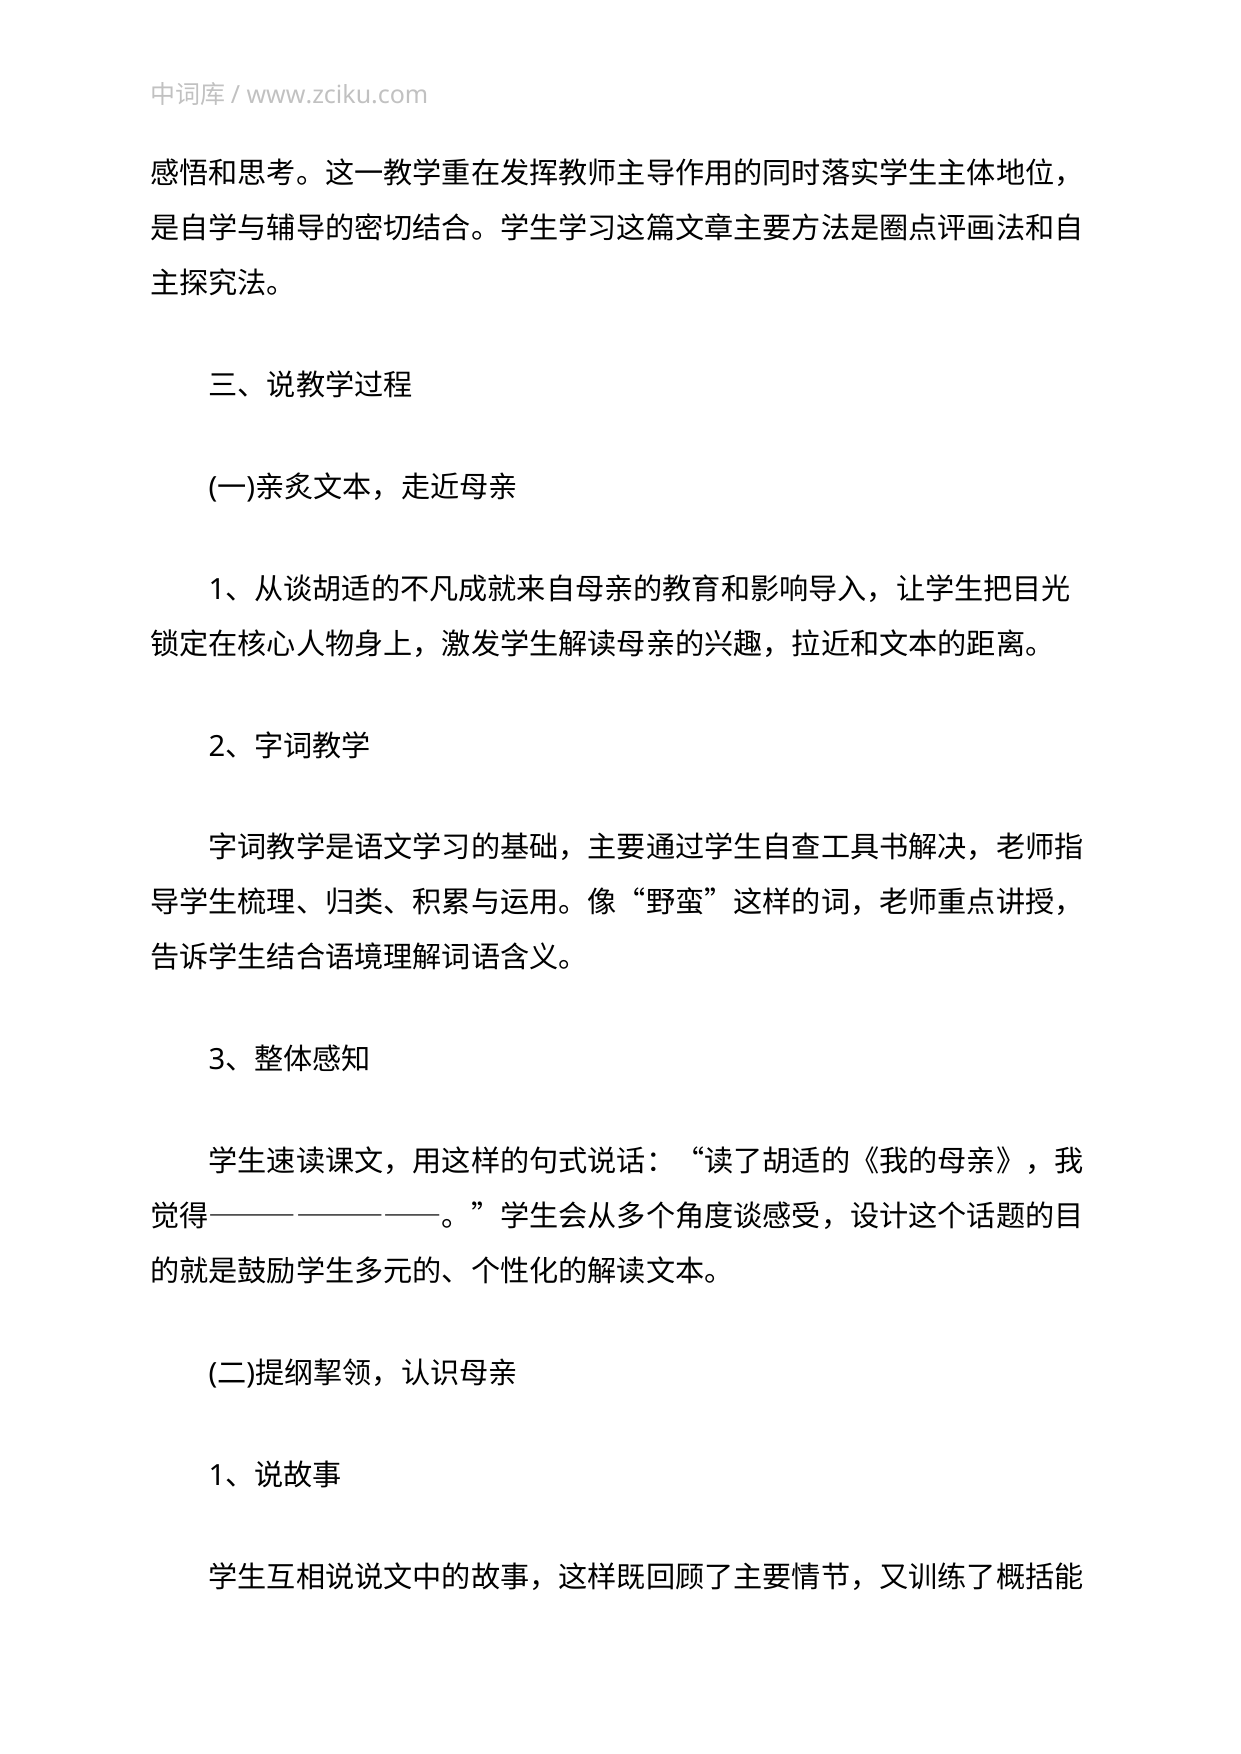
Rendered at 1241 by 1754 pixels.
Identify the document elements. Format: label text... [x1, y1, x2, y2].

text 3、整体感知 [150, 1036, 1090, 1078]
text 2、字词教学 [150, 722, 1090, 764]
text 字词教学是语文学习的基础，主要通过学生自查工具书解决，老师指导学生梳理、归类、积累与运用。像“野蛮”这样的词，老师重点讲授，告诉学生结合语境理解词语含义。 [150, 824, 1090, 976]
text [150, 150, 1090, 302]
text (二)提纲挈领，认识母亲 [150, 1349, 1090, 1392]
text 学生速读课文，用这样的句式说话：“读了胡适的《我的母亲》，我觉得————————。”学生会从多个角度谈感受，设计这个话题的目的就是鼓励学生多元的、个性化的解读文本。 [150, 1138, 1090, 1290]
text (一)亲炙文本，走近母亲 [150, 463, 1090, 506]
text 1、从谈胡适的不凡成就来自母亲的教育和影响导入，让学生把目光锁定在核心人物身上，激发学生解读母亲的兴趣，拉近和文本的距离。 [150, 565, 1090, 663]
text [150, 1553, 1090, 1595]
text 三、说教学过程 [150, 362, 1090, 404]
text 1、说故事 [150, 1451, 1090, 1493]
